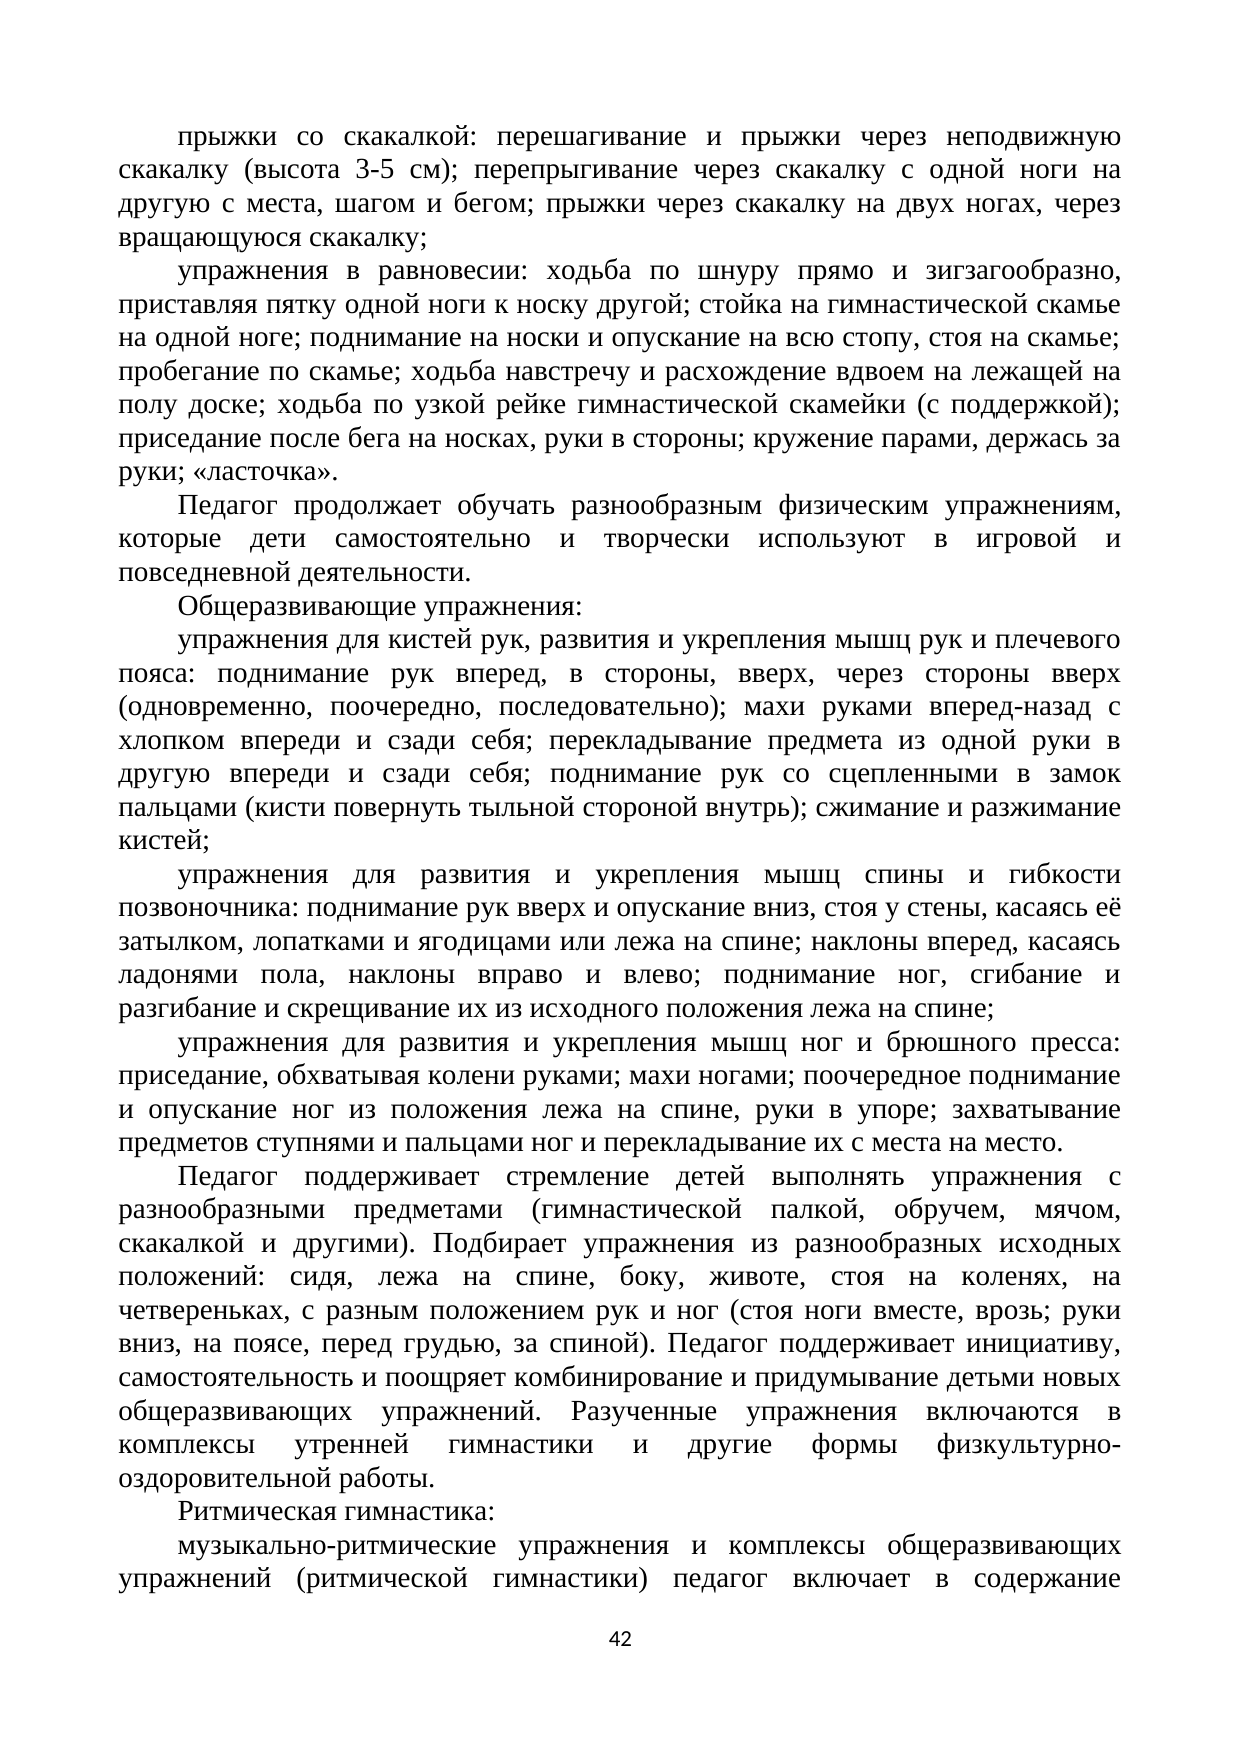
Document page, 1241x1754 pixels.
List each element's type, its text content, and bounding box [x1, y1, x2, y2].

text упражнения для кистей рук, развития и укрепления мышц рук и плечевого пояса: поднимание рук вперед, в стороны, вверх, через стороны вверх (одновременно, поочередно, последовательно); махи руками вперед-назад с хлопком впереди и сзади себя; перекладывание предмета из одной руки в другую впереди и сзади себя; поднимание рук со сцепленными в замок пальцами (кисти повернуть тыльной стороной внутрь); сжимание и разжимание кистей; [118, 621, 1122, 856]
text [118, 1527, 1122, 1594]
text упражнения для развития и укрепления мышц спины и гибкости позвоночника: поднимание рук вверх и опускание вниз, стоя у стены, касаясь её затылком, лопатками и ягодицами или лежа на спине; наклоны вперед, касаясь ладонями пола, наклоны вправо и влево; поднимание ног, сгибание и разгибание и скрещивание их из исходного положения лежа на спине; [118, 856, 1122, 1024]
text упражнения для развития и укрепления мышц ног и брюшного пресса: приседание, обхватывая колени руками; махи ногами; поочередное поднимание и опускание ног из положения лежа на спине, руки в упоре; захватывание предметов ступнями и пальцами ног и перекладывание их с места на место. [118, 1024, 1122, 1158]
text Ритмическая гимнастика: [118, 1493, 1122, 1527]
text прыжки со скакалкой: перешагивание и прыжки через неподвижную скакалку (высота 3-5 см); перепрыгивание через скакалку с одной ноги на другую с места, шагом и бегом; прыжки через скакалку на двух ногах, через вращающуюся скакалку; [118, 118, 1122, 252]
text Общеразвивающие упражнения: [118, 588, 1122, 621]
text упражнения в равновесии: ходьба по шнуру прямо и зигзагообразно, приставляя пятку одной ноги к носку другой; стойка на гимнастической скамье на одной ноге; поднимание на носки и опускание на всю стопу, стоя на скамье; пробегание по скамье; ходьба навстречу и расхождение вдвоем на лежащей на полу доске; ходьба по узкой рейке гимнастической скамейки (с поддержкой); приседание после бега на носках, руки в стороны; кружение парами, держась за руки; «ласточка». [118, 252, 1122, 487]
text Педагог поддерживает стремление детей выполнять упражнения с разнообразными предметами (гимнастической палкой, обручем, мячом, скакалкой и другими). Подбирает упражнения из разнообразных исходных положений: сидя, лежа на спине, боку, животе, стоя на коленях, на четвереньках, с разным положением рук и ног (стоя ноги вместе, врозь; руки вниз, на поясе, перед грудью, за спиной). Педагог поддерживает инициативу, самостоятельность и поощряет комбинирование и придумывание детьми новых общеразвивающих упражнений. Разученные упражнения включаются в комплексы утренней гимнастики и другие формы физкультурно-оздоровительной работы. [118, 1158, 1122, 1493]
text Педагог продолжает обучать разнообразным физическим упражнениям, которые дети самостоятельно и творчески используют в игровой и повседневной деятельности. [118, 487, 1122, 588]
